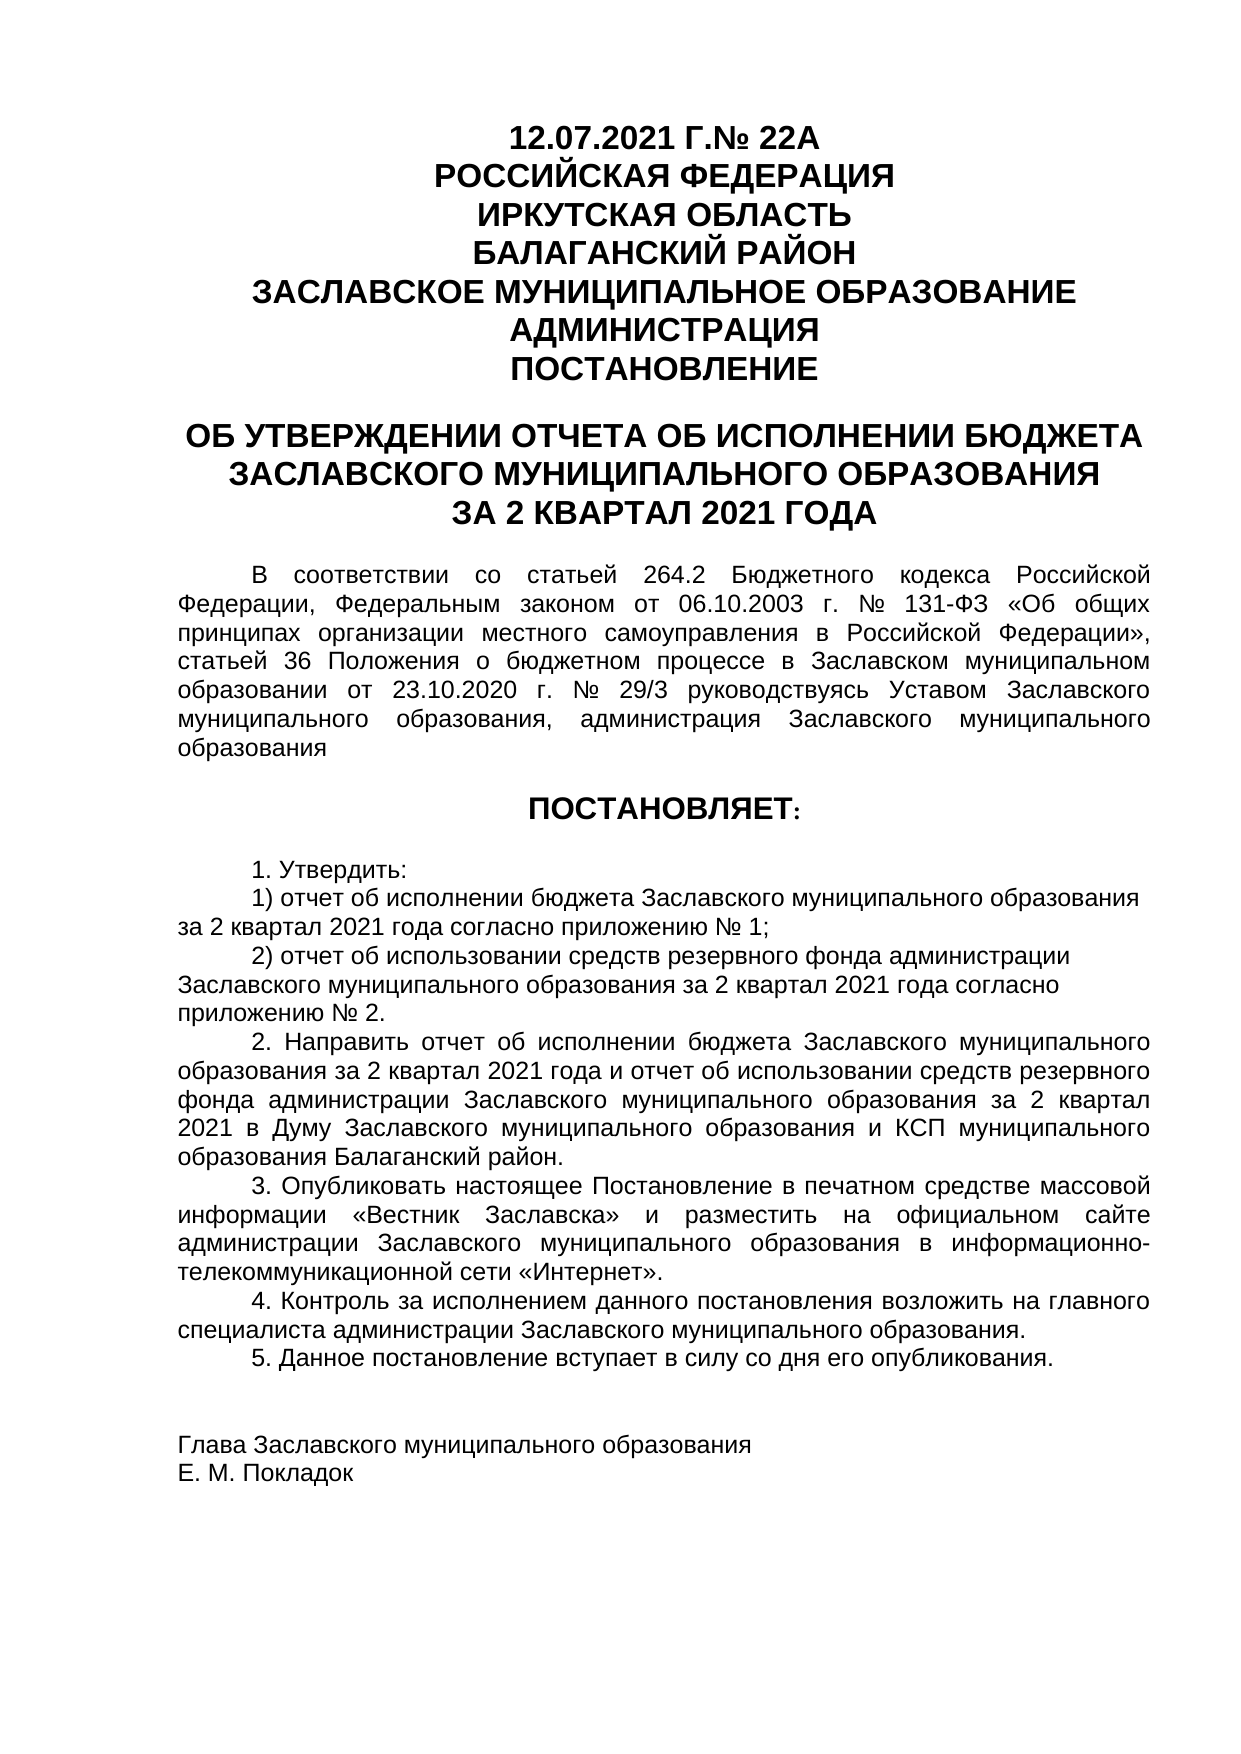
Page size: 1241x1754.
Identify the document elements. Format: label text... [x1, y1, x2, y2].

text 12.07.2021 Г.№ 22А [177, 118, 1152, 157]
text ОБ УТВЕРЖДЕНИИ ОТЧЕТА ОБ ИСПОЛНЕНИИ БЮДЖЕТА ЗАСЛАВСКОГО МУНИЦИПАЛЬНОГО ОБРАЗОВАНИЯ [177, 416, 1152, 493]
text 4. Контроль за исполнением данного постановления возложить на главного специалиста администрации Заславского муниципального образования. [177, 1286, 1152, 1343]
text ЗАСЛАВСКОЕ МУНИЦИПАЛЬНОЕ ОБРАЗОВАНИЕ [177, 272, 1152, 310]
text Е. М. Покладок [177, 1458, 1152, 1487]
text ЗА 2 КВАРТАЛ 2021 ГОДА [177, 493, 1152, 531]
text Глава Заславского муниципального образования [177, 1430, 1152, 1458]
text 2. Направить отчет об исполнении бюджета Заславского муниципального образования за 2 квартал 2021 года и отчет об использовании средств резервного фонда администрации Заславского муниципального образования за 2 квартал 2021 в Думу Заславского муниципального образования и КСП муниципального образования Балаганский район. [177, 1027, 1152, 1171]
text 2) отчет об использовании средств резервного фонда администрации Заславского муниципального образования за 2 квартал 2021 года согласно приложению № 2. [177, 941, 1152, 1027]
text В соответствии со статьей 264.2 Бюджетного кодекса Российской Федерации, Федеральным законом от 06.10.2003 г. № 131-ФЗ «Об общих принципах организации местного самоуправления в Российской Федерации», статьей 36 Положения о бюджетном процессе в Заславском муниципальном образовании от 23.10.2020 г. № 29/3 руководствуясь Уставом Заславского муниципального образования, администрация Заславского муниципального образования [177, 560, 1152, 761]
text 3. Опубликовать настоящее Постановление в печатном средстве массовой информации «Вестник Заславска» и разместить на официальном сайте администрации Заславского муниципального образования в информационно-телекоммуникационной сети «Интернет». [177, 1171, 1152, 1286]
text ИРКУТСКАЯ ОБЛАСТЬ [177, 195, 1152, 233]
text АДМИНИСТРАЦИЯ [177, 310, 1152, 349]
text ПОСТАНОВЛЕНИЕ [177, 349, 1152, 387]
text 1) отчет об исполнении бюджета Заславского муниципального образования за 2 квартал 2021 года согласно приложению № 1; [177, 883, 1152, 941]
text ПОСТАНОВЛЯЕТ: [177, 790, 1152, 826]
text 5. Данное постановление вступает в силу со дня его опубликования. [177, 1343, 1152, 1372]
text БАЛАГАНСКИЙ РАЙОН [177, 233, 1152, 272]
text 1. Утвердить: [177, 855, 1152, 883]
text РОССИЙСКАЯ ФЕДЕРАЦИЯ [177, 157, 1152, 195]
